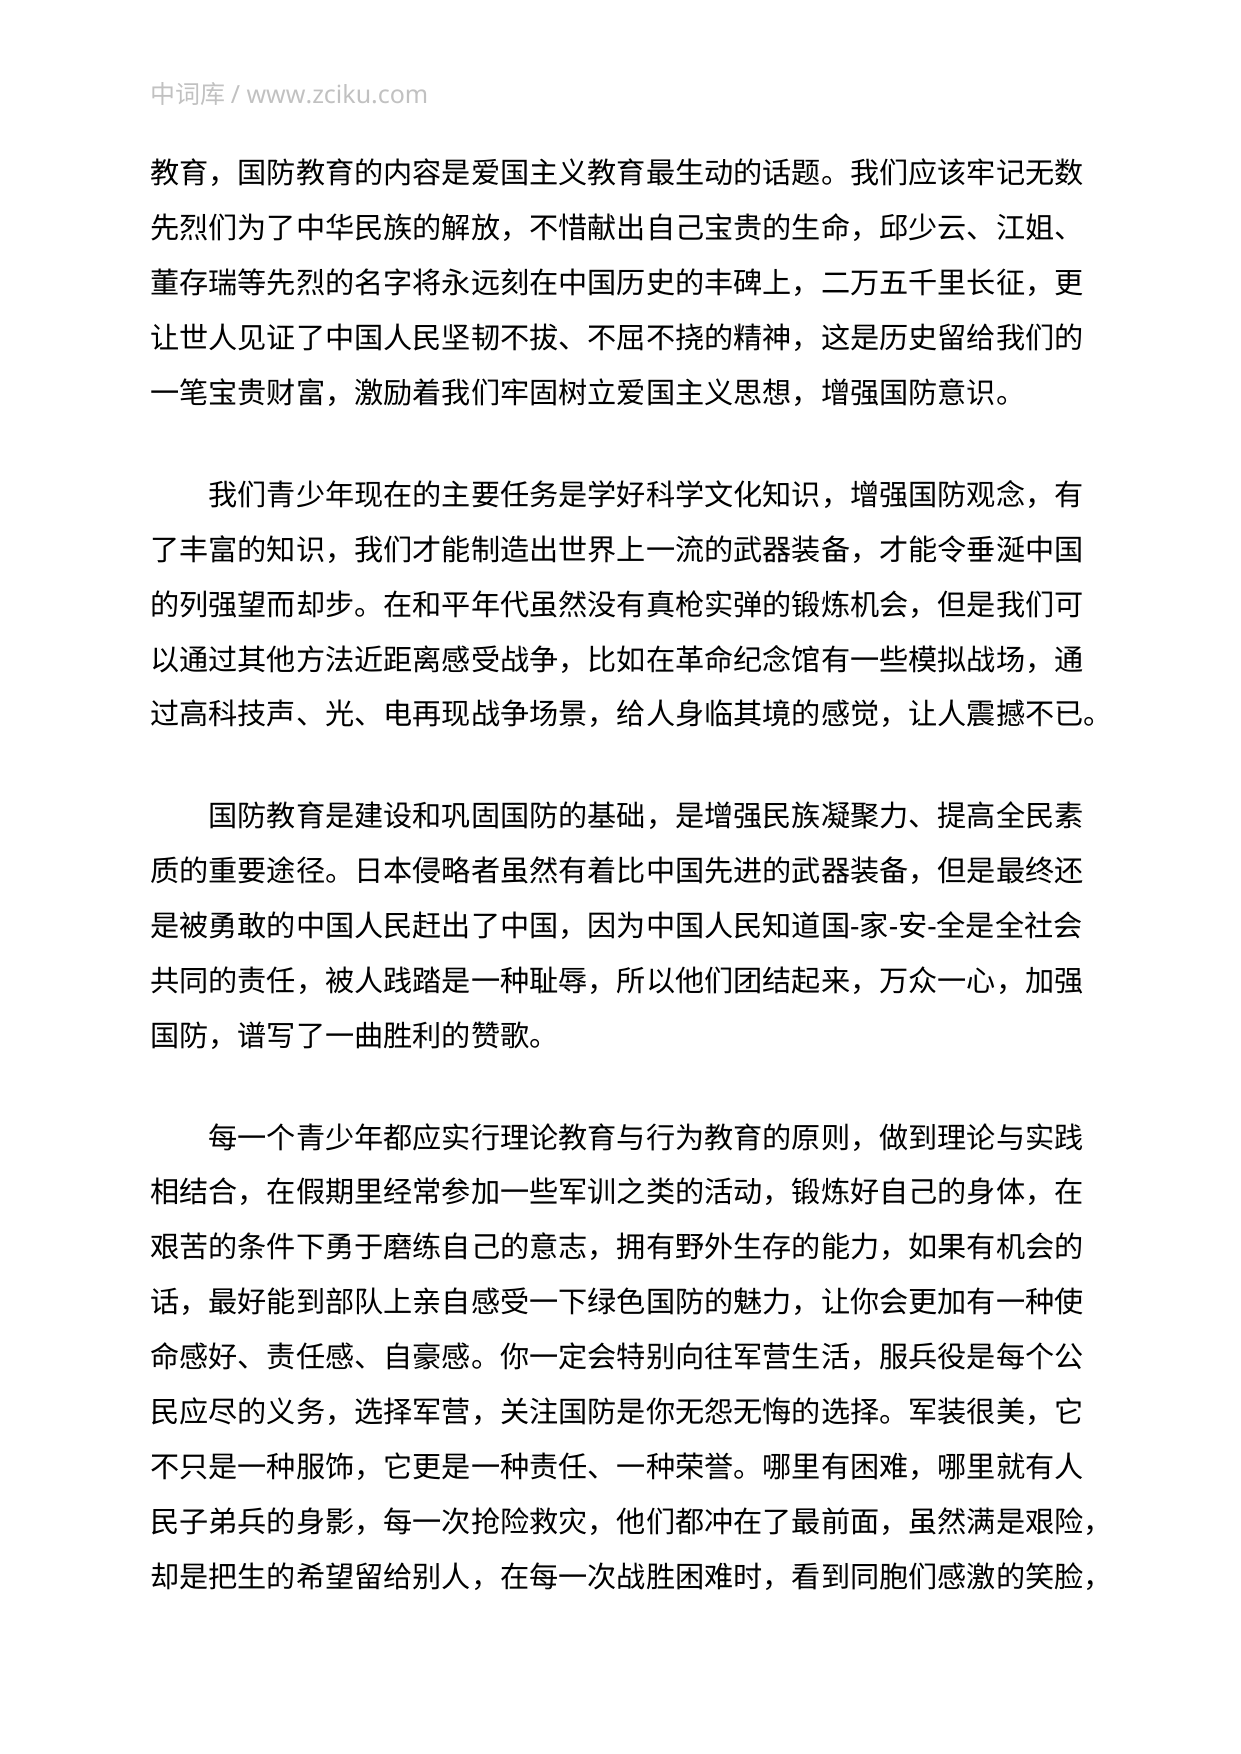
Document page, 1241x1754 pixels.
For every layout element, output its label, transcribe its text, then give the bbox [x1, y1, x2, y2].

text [150, 150, 1090, 412]
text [150, 1114, 1090, 1596]
text 国防教育是建设和巩固国防的基础，是增强民族凝聚力、提高全民素质的重要途径。日本侵略者虽然有着比中国先进的武器装备，但是最终还是被勇敢的中国人民赶出了中国，因为中国人民知道国-家-安-全是全社会共同的责任，被人践踏是一种耻辱，所以他们团结起来，万众一心，加强国防，谱写了一曲胜利的赞歌。 [150, 793, 1090, 1055]
text 我们青少年现在的主要任务是学好科学文化知识，增强国防观念，有了丰富的知识，我们才能制造出世界上一流的武器装备，才能令垂涎中国的列强望而却步。在和平年代虽然没有真枪实弹的锻炼机会，但是我们可以通过其他方法近距离感受战争，比如在革命纪念馆有一些模拟战场，通过高科技声、光、电再现战争场景，给人身临其境的感觉，让人震撼不已。 [150, 471, 1090, 733]
